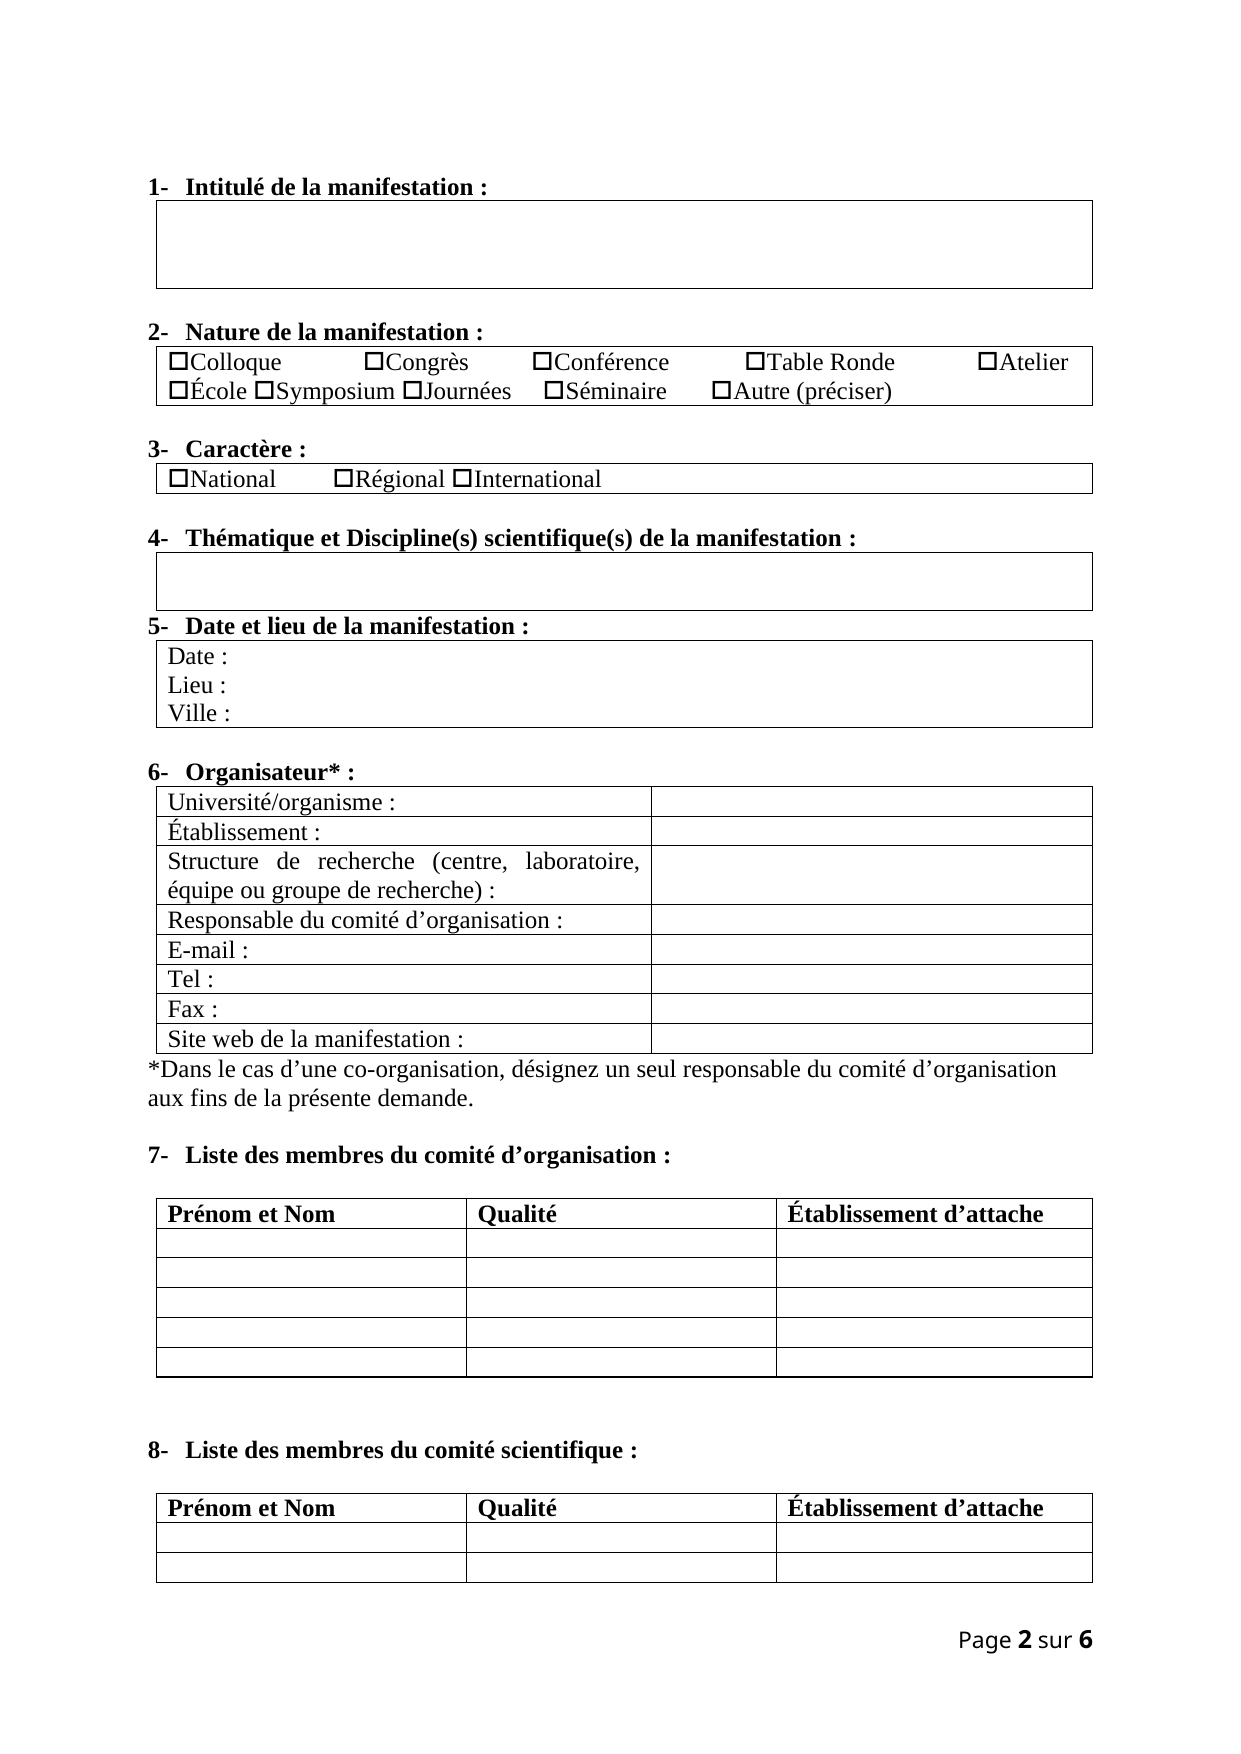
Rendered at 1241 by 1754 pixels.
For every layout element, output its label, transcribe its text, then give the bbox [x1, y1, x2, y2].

table_header Prénom et Nom [157, 1199, 466, 1227]
list Nature de la manifestation : [148, 317, 1093, 346]
list *Dans le cas d’une co-organisation, désignez un seul responsable du comité d’organisation aux fins de la présente demande. [148, 1054, 1093, 1111]
table_cell [777, 1229, 1092, 1257]
table_cell [652, 935, 1092, 963]
table_cell [467, 1523, 776, 1552]
table_cell [467, 1553, 776, 1582]
table_header [652, 787, 1092, 816]
table_cell [777, 1288, 1092, 1317]
table_cell [157, 1258, 466, 1287]
table_cell [777, 1258, 1092, 1287]
table_cell [467, 1348, 776, 1376]
list Thématique et Discipline(s) scientifique(s) de la manifestation : [148, 523, 1093, 552]
table_header Qualité [467, 1494, 776, 1522]
table_header Établissement d’attache [777, 1199, 1092, 1227]
table_cell Tel : [157, 965, 651, 993]
table_cell [777, 1318, 1092, 1347]
table_cell [652, 817, 1092, 845]
table_cell [467, 1318, 776, 1347]
table_cell Site web de la manifestation : [157, 1024, 651, 1053]
list Liste des membres du comité d’organisation : [148, 1140, 1093, 1169]
table_header [157, 201, 1092, 288]
list Liste des membres du comité scientifique : [148, 1435, 1093, 1464]
table_cell Responsable du comité d’organisation : [157, 905, 651, 934]
table_cell [467, 1288, 776, 1317]
table_cell Structure de recherche (centre, laboratoire, équipe ou groupe de recherche) : [157, 846, 651, 904]
table_header Université/organisme : [157, 787, 651, 816]
table_cell [157, 1553, 466, 1582]
table_header National Régional International [157, 464, 1092, 493]
table_cell [157, 1348, 466, 1376]
table_cell [777, 1348, 1092, 1376]
table_cell [157, 1318, 466, 1347]
table_header Qualité [467, 1199, 776, 1227]
table_header Colloque Congrès Conférence Table Ronde Atelier École Symposium Journées Séminaire Autre (préciser) [157, 347, 1092, 405]
table_cell Établissement : [157, 817, 651, 845]
table_cell [777, 1553, 1092, 1582]
table_cell [652, 1024, 1092, 1053]
table_cell [652, 846, 1092, 904]
table_cell [157, 1229, 466, 1257]
table_header Date : Lieu : Ville : [157, 641, 1092, 727]
table_cell Fax : [157, 994, 651, 1023]
table_cell [157, 1288, 466, 1317]
table_cell [652, 905, 1092, 934]
table_header [157, 553, 1092, 610]
list Date et lieu de la manifestation : [148, 611, 1093, 640]
table_header Établissement d’attache [777, 1494, 1092, 1522]
table_cell [652, 965, 1092, 993]
table_cell [157, 1523, 466, 1552]
list Caractère : [148, 434, 1093, 463]
table_cell [467, 1229, 776, 1257]
list Intitulé de la manifestation : [148, 172, 1093, 200]
table_cell [467, 1258, 776, 1287]
table_cell [652, 994, 1092, 1023]
list Organisateur* : [148, 757, 1093, 786]
table_header Prénom et Nom [157, 1494, 466, 1522]
table_cell [777, 1523, 1092, 1552]
table_cell E-mail : [157, 935, 651, 963]
